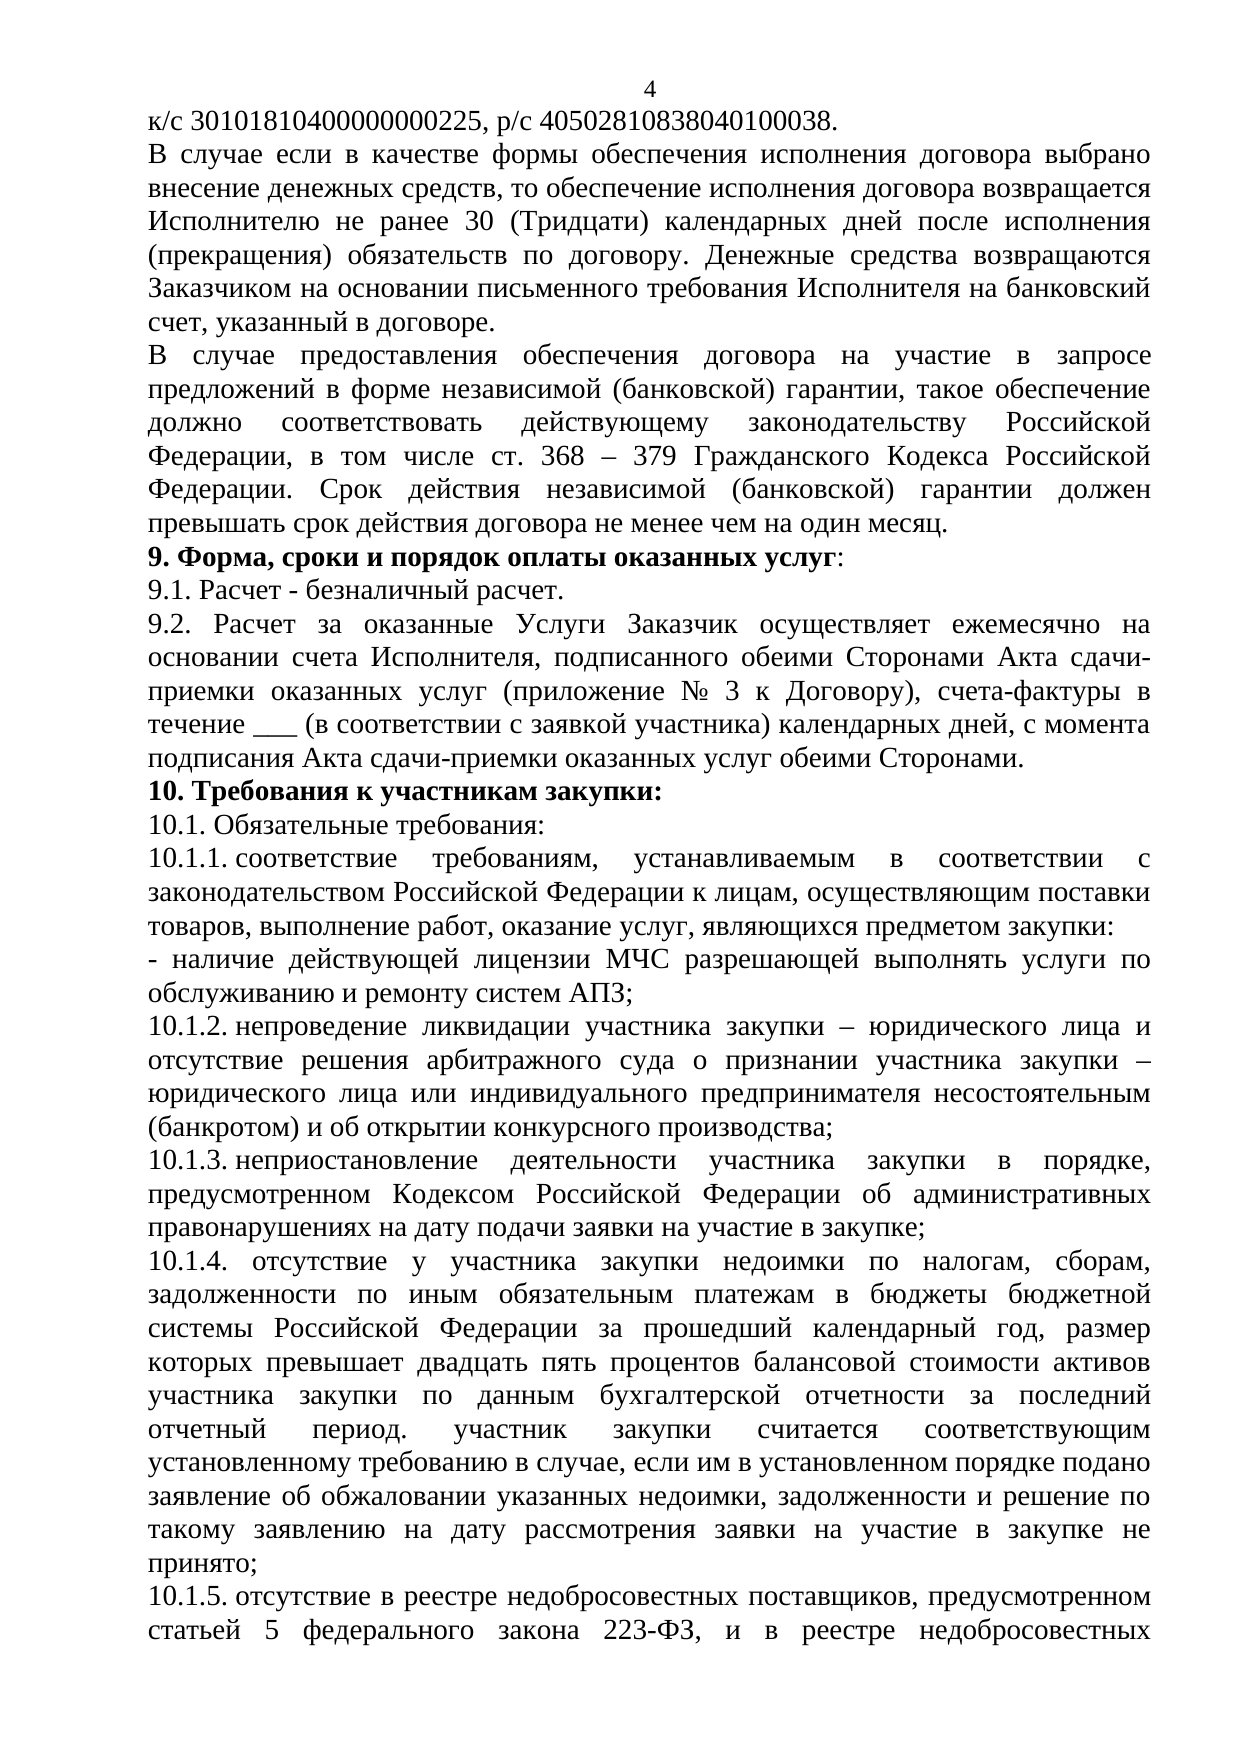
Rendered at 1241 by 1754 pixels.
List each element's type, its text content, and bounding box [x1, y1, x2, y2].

text 9.2. Расчет за оказанные Услуги Заказчик осуществляет ежемесячно на основании счета Исполнителя, подписанного обеими Сторонами Акта сдачи-приемки оказанных услуг (приложение № 3 к Договору), счета-фактуры в течение ___ (в соответствии с заявкой участника) календарных дней, с момента подписания Акта сдачи-приемки оказанных услуг обеими Сторонами. [148, 606, 1152, 773]
text 10.1.1. соответствие требованиям, устанавливаемым в соответствии с законодательством Российской Федерации к лицам, осуществляющим поставки товаров, выполнение работ, оказание услуг, являющихся предметом закупки: [148, 841, 1152, 941]
text к/с 30101810400000000225, р/с 40502810838040100038. [148, 103, 1152, 136]
text 10.1.2. непроведение ликвидации участника закупки – юридического лица и отсутствие решения арбитражного суда о признании участника закупки – юридического лица или индивидуального предпринимателя несостоятельным (банкротом) и об открытии конкурсного производства; [148, 1008, 1152, 1142]
text В случае если в качестве формы обеспечения исполнения договора выбрано внесение денежных средств, то обеспечение исполнения договора возвращается Исполнителю не ранее 30 (Тридцати) календарных дней после исполнения (прекращения) обязательств по договору. Денежные средства возвращаются Заказчиком на основании письменного требования Исполнителя на банковский счет, указанный в договоре. [148, 136, 1152, 337]
text 9. Форма, сроки и порядок оплаты оказанных услуг: [148, 539, 1152, 572]
text В случае предоставления обеспечения договора на участие в запросе предложений в форме независимой (банковской) гарантии, такое обеспечение должно соответствовать действующему законодательству Российской Федерации, в том числе ст. 368 – 379 Гражданского Кодекса Российской Федерации. Срок действия независимой (банковской) гарантии должен превышать срок действия договора не менее чем на один месяц. [148, 337, 1152, 539]
text 10. Требования к участникам закупки: [148, 773, 1152, 807]
text - наличие действующей лицензии МЧС разрешающей выполнять услуги по обслуживанию и ремонту систем АПЗ; [148, 941, 1152, 1008]
text 10.1.4. отсутствие у участника закупки недоимки по налогам, сборам, задолженности по иным обязательным платежам в бюджеты бюджетной системы Российской Федерации за прошедший календарный год, размер которых превышает двадцать пять процентов балансовой стоимости активов участника закупки по данным бухгалтерской отчетности за последний отчетный период. участник закупки считается соответствующим установленному требованию в случае, если им в установленном порядке подано заявление об обжаловании указанных недоимки, задолженности и решение по такому заявлению на дату рассмотрения заявки на участие в закупке не принято; [148, 1243, 1152, 1578]
text 10.1.3. неприостановление деятельности участника закупки в порядке, предусмотренном Кодексом Российской Федерации об административных правонарушениях на дату подачи заявки на участие в закупке; [148, 1142, 1152, 1243]
text 9.1. Расчет - безналичный расчет. [148, 572, 1152, 606]
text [148, 1578, 1152, 1646]
text 10.1. Обязательные требования: [148, 807, 1152, 841]
